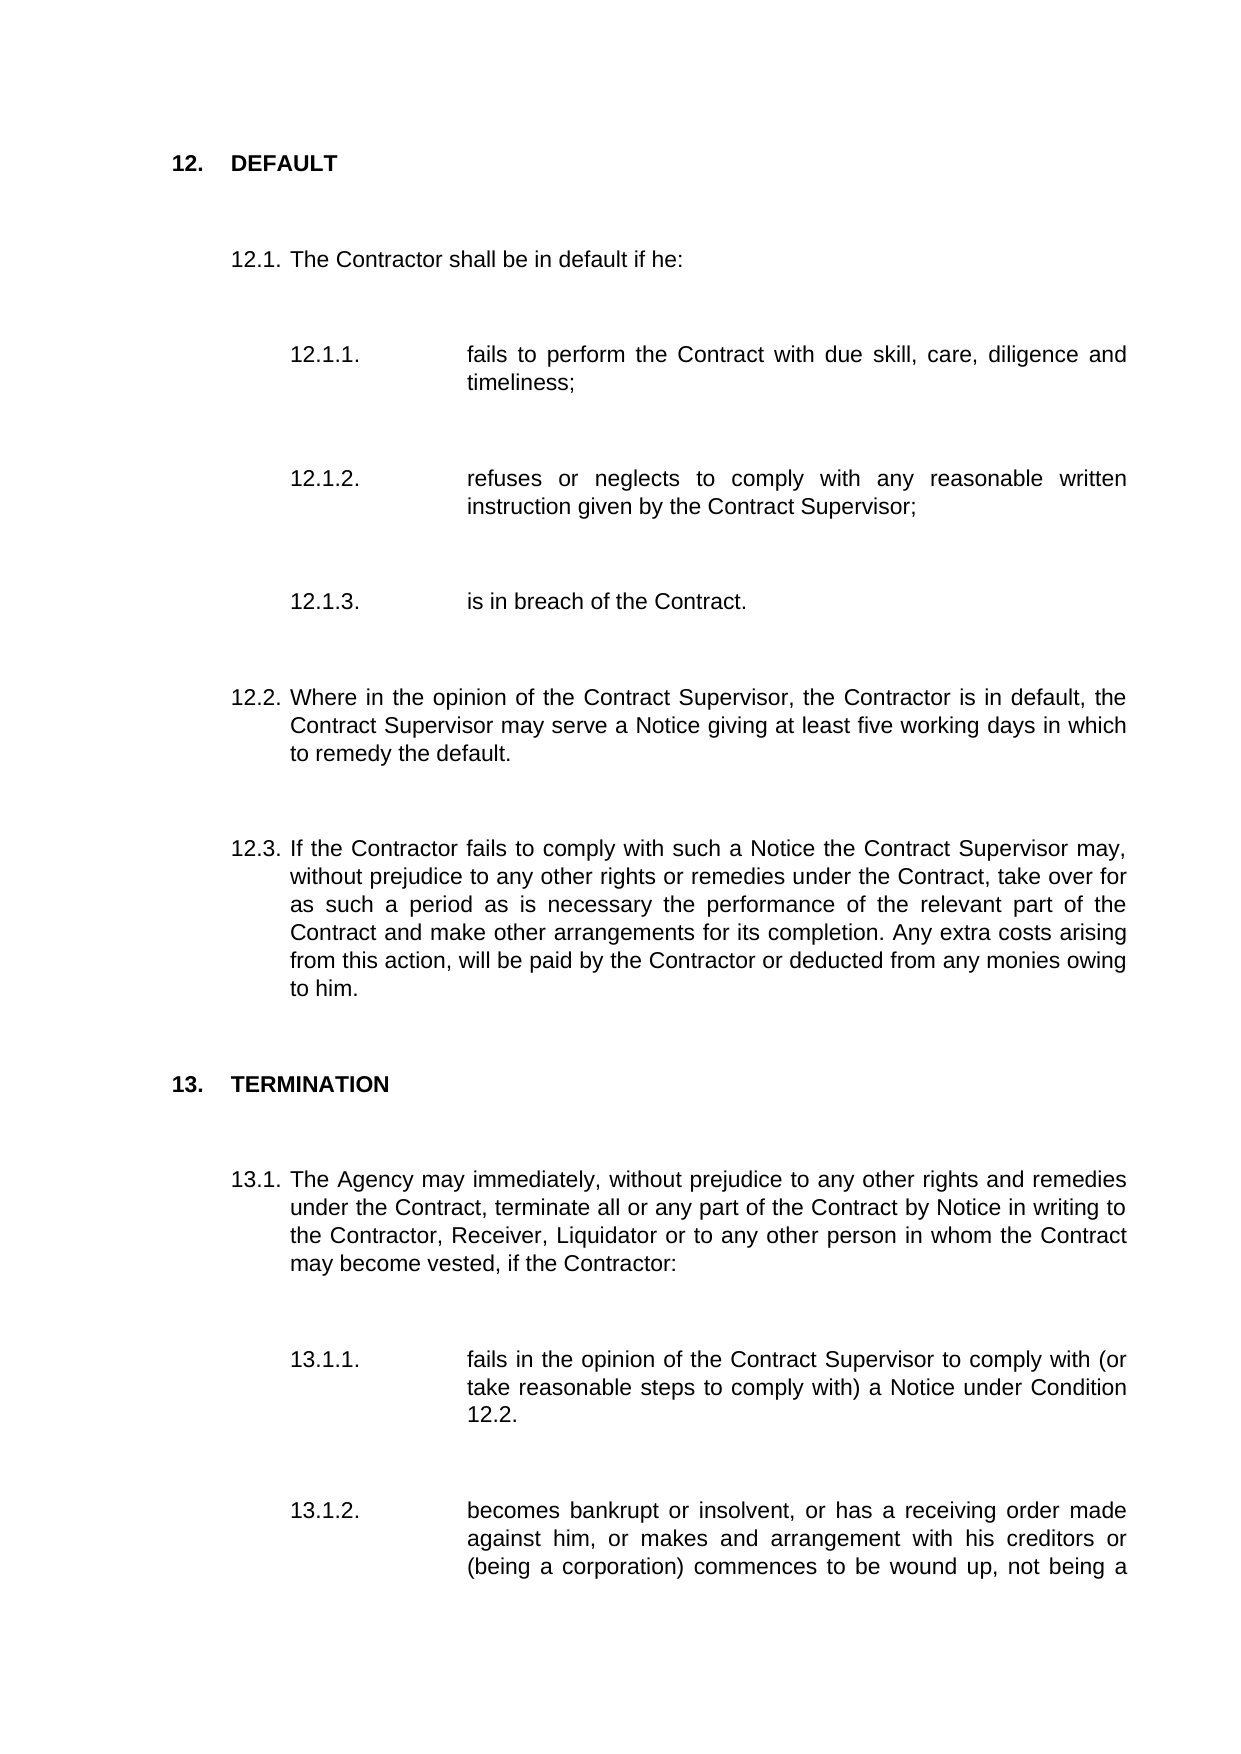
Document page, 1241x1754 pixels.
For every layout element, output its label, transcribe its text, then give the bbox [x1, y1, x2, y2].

list fails in the opinion of the Contract Supervisor to comply with (or take reasonable steps to comply with) a Notice under Condition 12.2. [290, 1346, 1128, 1428]
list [290, 1497, 1128, 1579]
list DEFAULT [172, 150, 1128, 176]
list Where in the opinion of the Contract Supervisor, the Contractor is in default, the Contract Supervisor may serve a Notice giving at least five working days in which to remedy the default. [231, 684, 1128, 766]
list fails to perform the Contract with due skill, care, diligence and timeliness; [290, 341, 1128, 396]
list If the Contractor fails to comply with such a Notice the Contract Supervisor may, without prejudice to any other rights or remedies under the Contract, take over for as such a period as is necessary the performance of the relevant part of the Contract and make other arrangements for its completion. Any extra costs arising from this action, will be paid by the Contractor or deducted from any monies owing to him. [231, 835, 1128, 1001]
list is in breach of the Contract. [290, 588, 1128, 615]
list The Agency may immediately, without prejudice to any other rights and remedies under the Contract, terminate all or any part of the Contract by Notice in writing to the Contractor, Receiver, Liquidator or to any other person in whom the Contract may become vested, if the Contractor: [231, 1166, 1128, 1276]
list TERMINATION [172, 1071, 1128, 1097]
list The Contractor shall be in default if he: [231, 246, 1128, 272]
list refuses or neglects to comply with any reasonable written instruction given by the Contract Supervisor; [290, 465, 1128, 519]
